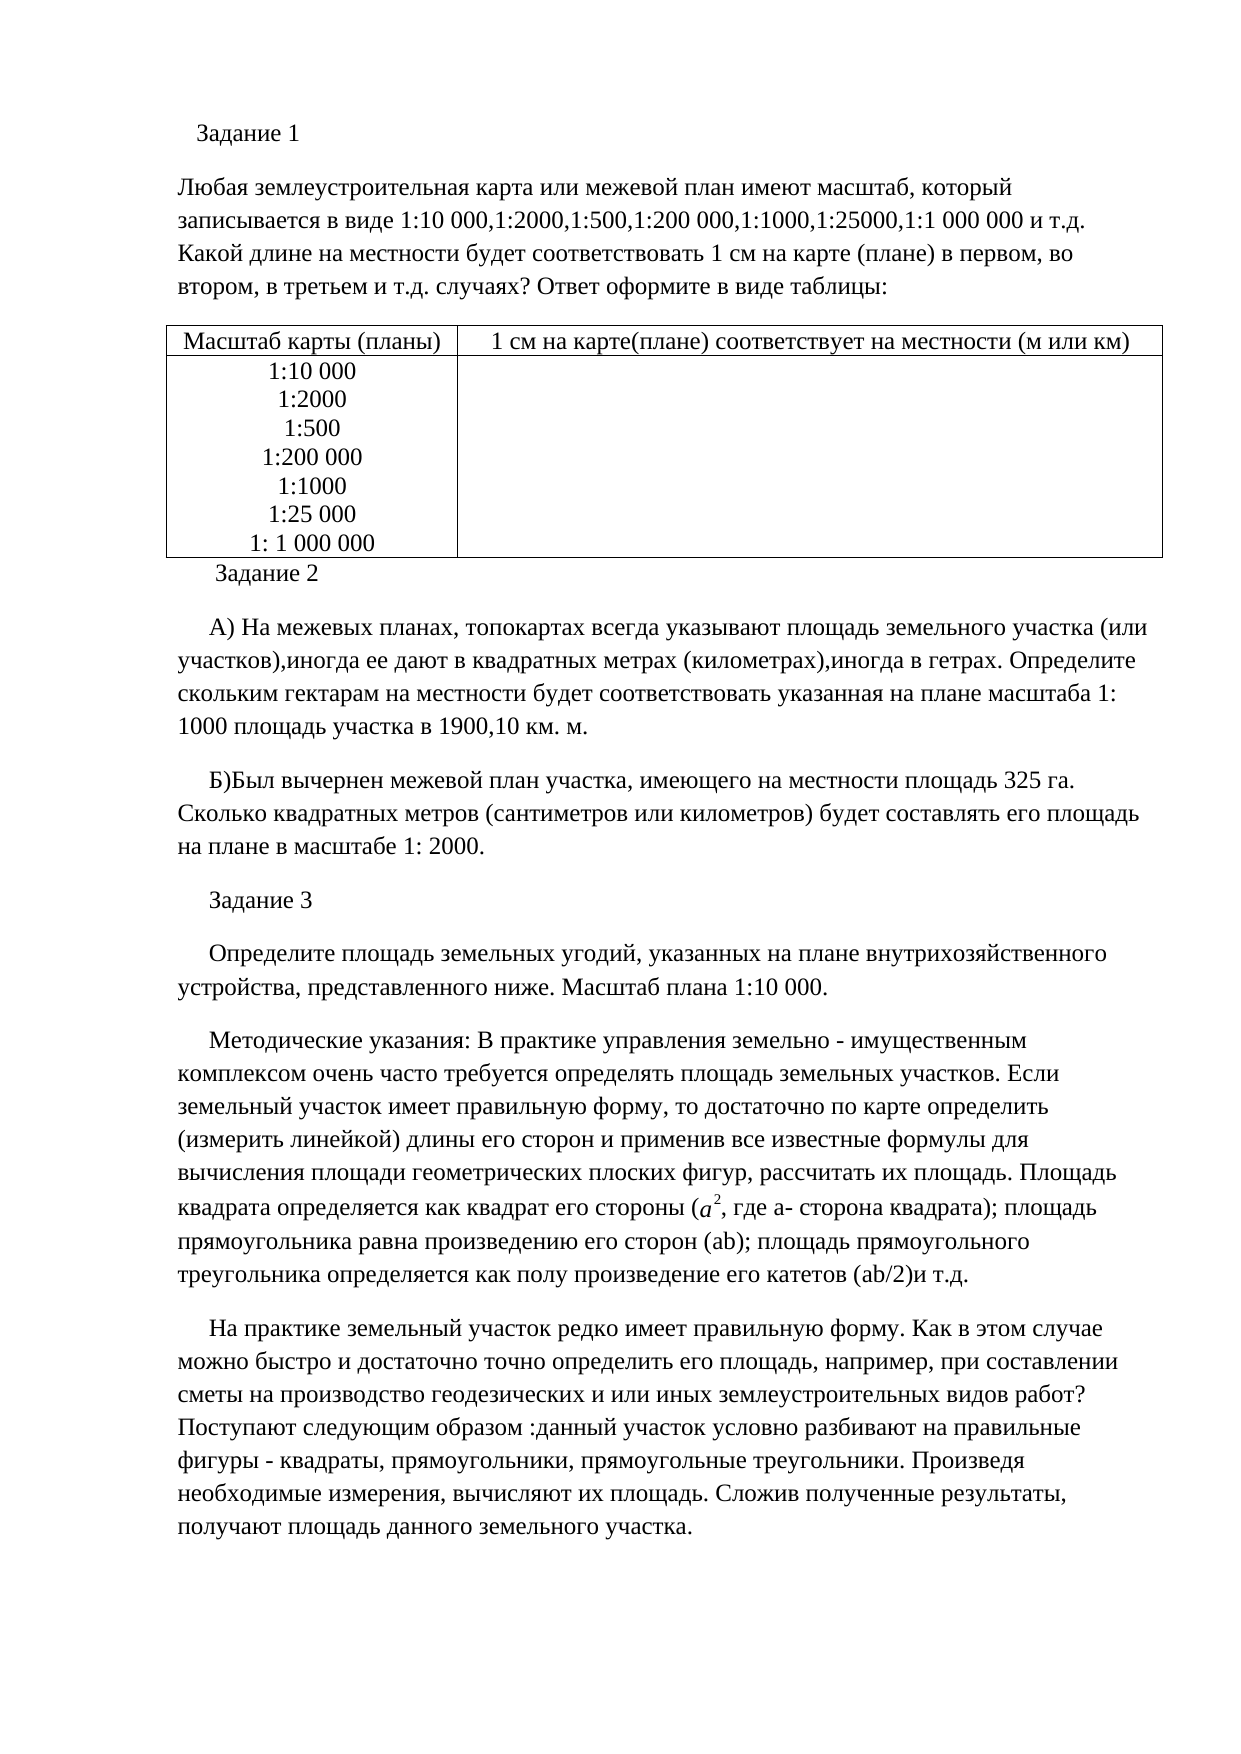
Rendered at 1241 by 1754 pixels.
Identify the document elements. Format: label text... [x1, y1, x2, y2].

text Б)Был вычернен межевой план участка, имеющего на местности площадь 325 га. Сколько квадратных метров (сантиметров или километров) будет составлять его площадь на плане в масштабе 1: 2000. [177, 765, 1152, 859]
text А) На межевых планах, топокартах всегда указывают площадь земельного участка (или участков),иногда ее дают в квадратных метрах (километрах),иногда в гетрах. Определите скольким гектарам на местности будет соответствовать указанная на плане масштаба 1: 1000 площадь участка в 1900,10 км. м. [177, 612, 1152, 740]
table_cell 1:10 000 1:2000 1:500 1:200 000 1:1000 1:25 000 1: 1 000 000 [167, 356, 457, 557]
text Любая землеустроительная карта или межевой план имеют масштаб, который записывается в виде 1:10 000,1:2000,1:500,1:200 000,1:1000,1:25000,1:1 000 000 и т.д. Какой длине на местности будет соответствовать 1 см на карте (плане) в первом, во втором, в третьем и т.д. случаях? Ответ оформите в виде таблицы: [177, 172, 1152, 300]
table_header 1 см на карте(плане) соответствует на местности (м или км) [458, 326, 1162, 355]
text Задание 1 [177, 118, 1152, 147]
text Задание 3 [177, 885, 1152, 913]
text Методические указания: В практике управления земельно - имущественным комплексом очень часто требуется определять площадь земельных участков. Если земельный участок имеет правильную форму, то достаточно по карте определить (измерить линейкой) длины его сторон и применив все известные формулы для вычисления площади геометрических плоских фигур, рассчитать их площадь. Площадь квадрата определяется как квадрат его стороны (, где a- сторона квадрата); площадь прямоугольника равна произведению его сторон (ab); площадь прямоугольного треугольника определяется как полу произведение его катетов (ab/2)и т.д. [177, 1025, 1152, 1288]
table_cell [458, 356, 1162, 557]
table_header Масштаб карты (планы) [167, 326, 457, 355]
text На практике земельный участок редко имеет правильную форму. Как в этом случае можно быстро и достаточно точно определить его площадь, например, при составлении сметы на производство геодезических и или иных землеустроительных видов работ? Поступают следующим образом :данный участок условно разбивают на правильные фигуры - квадраты, прямоугольники, прямоугольные треугольники. Произведя необходимые измерения, вычисляют их площадь. Сложив полученные результаты, получают площадь данного земельного участка. [177, 1313, 1152, 1540]
text Задание 2 [177, 558, 1152, 587]
text Определите площадь земельных угодий, указанных на плане внутрихозяйственного устройства, представленного ниже. Масштаб плана 1:10 000. [177, 938, 1152, 1000]
